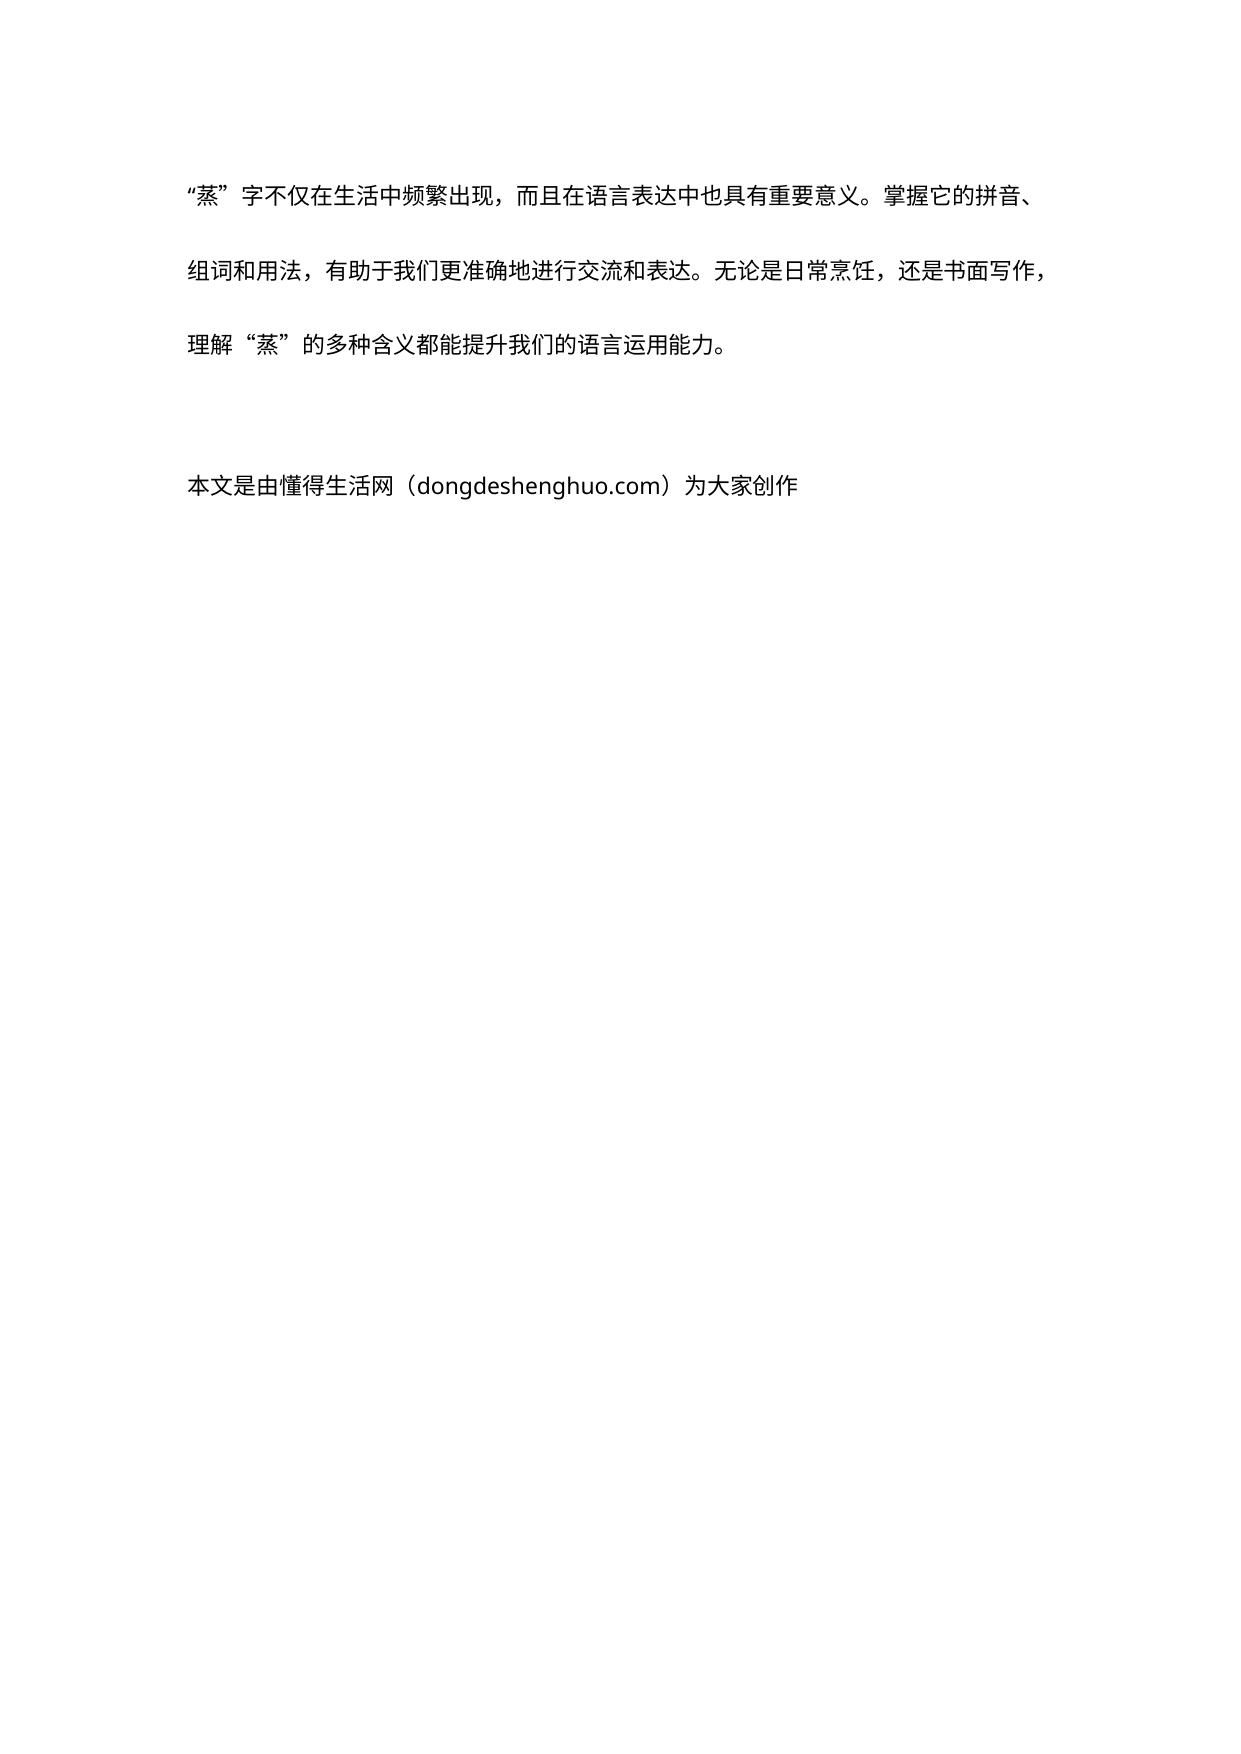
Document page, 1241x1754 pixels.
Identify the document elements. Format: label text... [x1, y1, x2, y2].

text “蒸”字不仅在生活中频繁出现，而且在语言表达中也具有重要意义。掌握它的拼音、组词和用法，有助于我们更准确地进行交流和表达。无论是日常烹饪，还是书面写作，理解“蒸”的多种含义都能提升我们的语言运用能力。 [187, 162, 1053, 376]
text 本文是由懂得生活网（dongdeshenghuo.com）为大家创作 [187, 452, 1053, 517]
